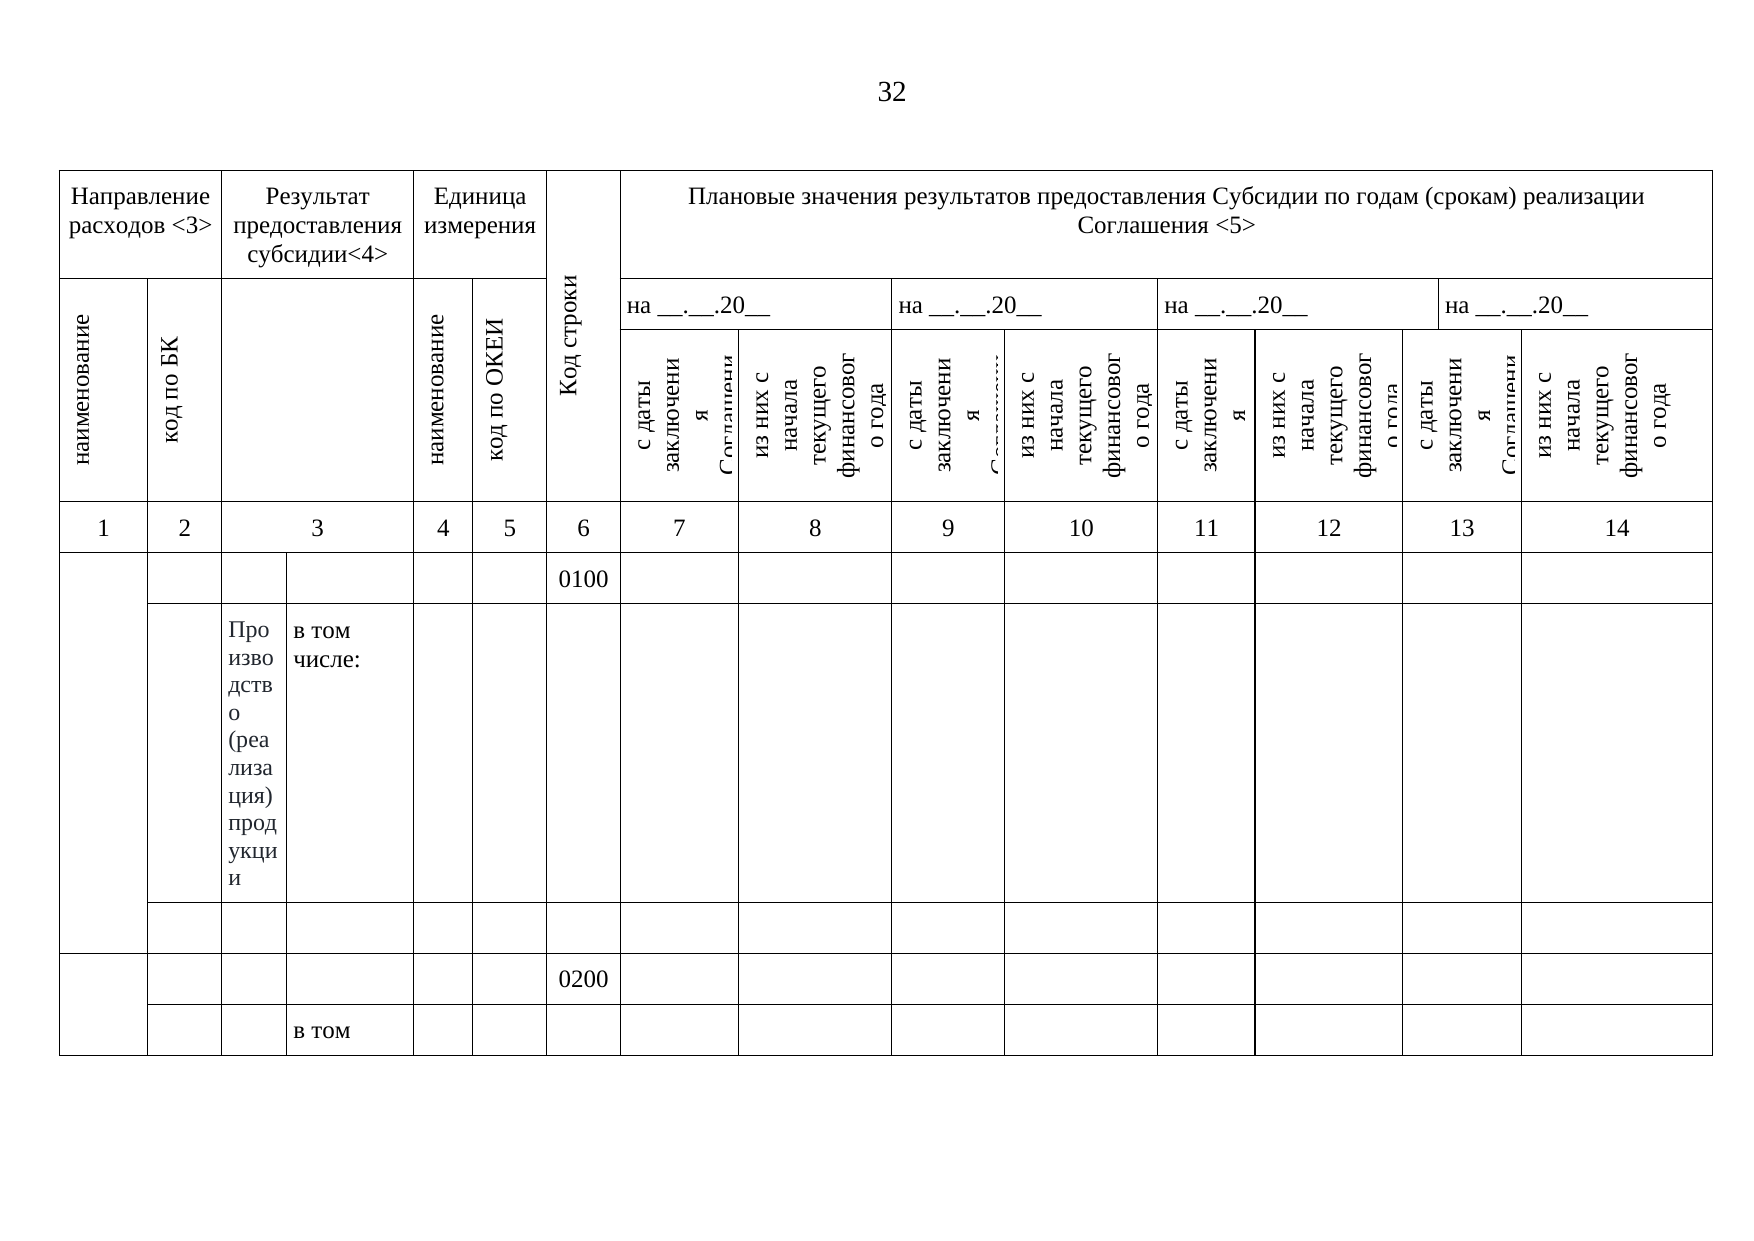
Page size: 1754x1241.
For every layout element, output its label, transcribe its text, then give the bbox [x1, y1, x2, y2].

table_cell [148, 1005, 221, 1055]
table_cell [1256, 954, 1402, 1004]
table_cell 0100 [547, 553, 620, 603]
table_cell [621, 954, 738, 1004]
table_cell [222, 954, 286, 1004]
table_cell 2 [148, 502, 221, 552]
table_cell 9 [892, 502, 1004, 552]
table_cell [1158, 604, 1254, 902]
table_cell с даты заключения Соглашения [1158, 330, 1254, 501]
table_cell 1 [60, 502, 147, 552]
table_cell [1005, 553, 1157, 603]
table_cell [1005, 1005, 1157, 1055]
table_cell [739, 604, 891, 902]
table_cell [1403, 553, 1521, 603]
table_cell наименование [414, 279, 472, 501]
table_cell 0200 [547, 954, 620, 1004]
table_cell [547, 1005, 620, 1055]
table_cell 10 [1005, 502, 1157, 552]
table_cell [892, 903, 1004, 953]
table_cell 14 [1522, 502, 1712, 552]
table_cell [1256, 1005, 1402, 1055]
table_cell [473, 954, 546, 1004]
table_cell 6 [547, 502, 620, 552]
table_cell 4 [414, 502, 472, 552]
table_cell с даты заключения Соглашения [621, 330, 738, 501]
table_cell [1522, 903, 1712, 953]
table_cell код по БК [148, 279, 221, 501]
table_cell [1403, 954, 1521, 1004]
table_cell [287, 954, 413, 1004]
table_cell [1522, 604, 1712, 902]
table_cell в том числе: [287, 604, 413, 902]
table_cell [621, 604, 738, 902]
table_cell [1158, 553, 1254, 603]
table_cell [1158, 903, 1254, 953]
table_cell [1256, 553, 1402, 603]
table_cell [148, 604, 221, 902]
table_cell 5 [473, 502, 546, 552]
table_cell [287, 553, 413, 603]
table_cell [222, 903, 286, 953]
table_cell [414, 954, 472, 1004]
table_cell [621, 1005, 738, 1055]
table_cell 11 [1158, 502, 1254, 552]
table_cell [892, 553, 1004, 603]
table_cell [1256, 604, 1402, 902]
table_cell [1005, 954, 1157, 1004]
table_cell в том числе: [287, 1005, 413, 1055]
table_cell код по ОКЕИ [473, 279, 546, 501]
table_cell [621, 553, 738, 603]
table_cell из них с начала текущего финансового года [1256, 330, 1402, 501]
table_cell на __.__.20__ [621, 279, 891, 329]
table_cell [60, 553, 147, 953]
table_cell [414, 903, 472, 953]
table_cell [1403, 903, 1521, 953]
table_cell [1522, 954, 1712, 1004]
table_cell [1522, 553, 1712, 603]
table_cell [739, 1005, 891, 1055]
table_cell [60, 954, 147, 1055]
table_header Результат предоставления субсидии<4> [222, 171, 413, 278]
table_cell [414, 1005, 472, 1055]
table_cell из них с начала текущего финансового года [1005, 330, 1157, 501]
table_cell [222, 1005, 286, 1055]
table_cell [1256, 903, 1402, 953]
table_cell [414, 553, 472, 603]
table_cell [473, 903, 546, 953]
table_cell на __.__.20__ [1158, 279, 1438, 329]
table_cell [473, 553, 546, 603]
table_cell [1403, 604, 1521, 902]
table_cell [1158, 1005, 1254, 1055]
table_header Направление расходов <3> [60, 171, 221, 278]
table_cell [892, 954, 1004, 1004]
table_cell [222, 279, 413, 501]
table_cell наименование [60, 279, 147, 501]
table_cell [222, 553, 286, 603]
table_cell [621, 903, 738, 953]
table_cell из них с начала текущего финансового года [1522, 330, 1712, 501]
table_cell на __.__.20__ [1439, 279, 1712, 329]
table_cell [1005, 604, 1157, 902]
table_cell [892, 1005, 1004, 1055]
table_cell [739, 954, 891, 1004]
table_cell [148, 553, 221, 603]
table_cell Производство (реализация) продукции [222, 604, 286, 902]
table_cell 13 [1403, 502, 1521, 552]
table_cell [287, 903, 413, 953]
table_cell на __.__.20__ [892, 279, 1157, 329]
table_cell [1403, 1005, 1521, 1055]
table_cell [1005, 903, 1157, 953]
table_cell 8 [739, 502, 891, 552]
table_cell [739, 903, 891, 953]
table_cell [1158, 954, 1254, 1004]
table_cell с даты заключения Соглашения [1403, 330, 1521, 501]
table_cell [148, 954, 221, 1004]
table_cell [473, 604, 546, 902]
table_cell [739, 553, 891, 603]
table_header Единица измерения [414, 171, 546, 278]
table_cell [414, 604, 472, 902]
table_header Код строки [547, 171, 620, 501]
table_cell [148, 903, 221, 953]
table_cell с даты заключения Соглашения [892, 330, 1004, 501]
table_cell [547, 604, 620, 902]
table_cell 7 [621, 502, 738, 552]
table_cell из них с начала текущего финансового года [739, 330, 891, 501]
table_cell [892, 604, 1004, 902]
table_cell 3 [222, 502, 413, 552]
table_cell [1522, 1005, 1712, 1055]
table_cell [473, 1005, 546, 1055]
table_cell [547, 903, 620, 953]
table_cell 12 [1256, 502, 1402, 552]
table_header Плановые значения результатов предоставления Субсидии по годам (срокам) реализации Соглашения <5> [621, 171, 1712, 278]
